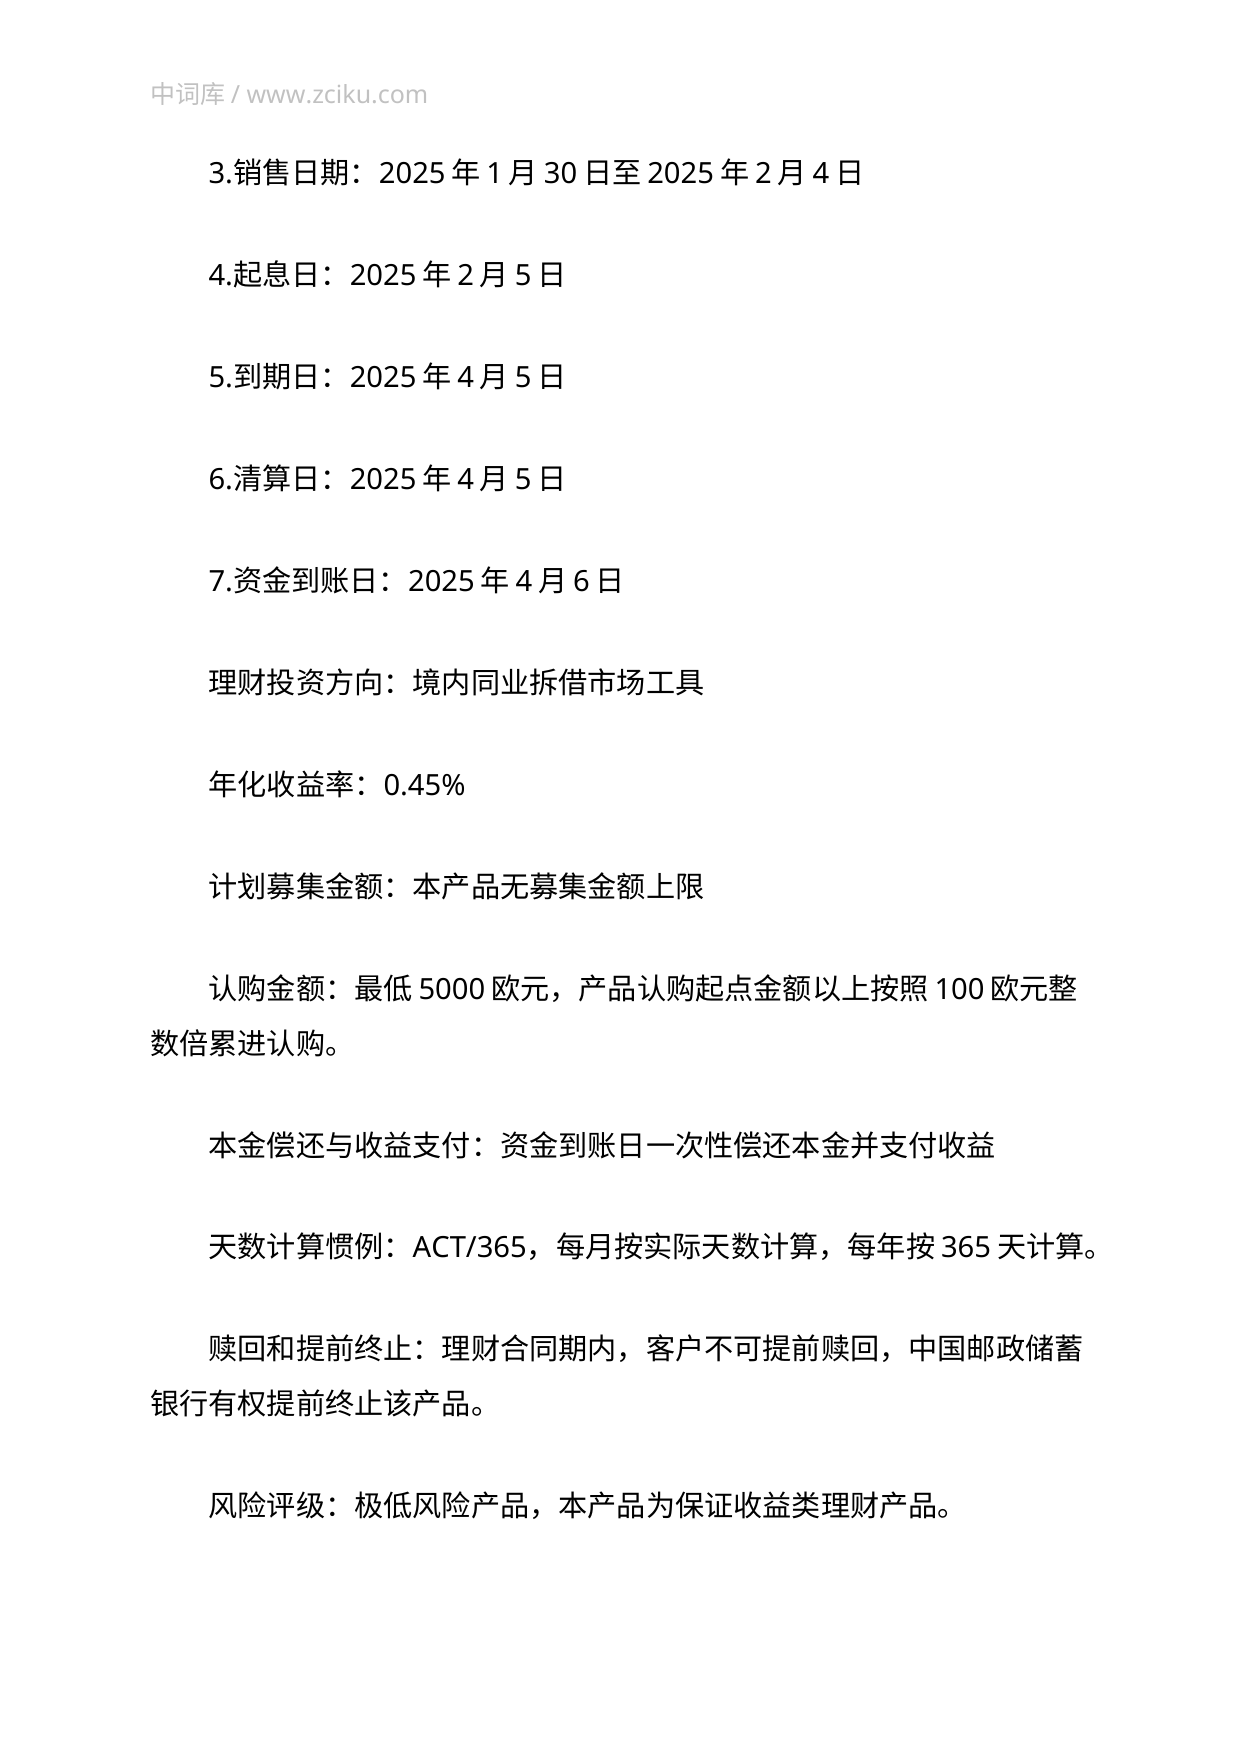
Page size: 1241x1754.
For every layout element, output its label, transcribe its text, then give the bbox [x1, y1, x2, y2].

text 7.资金到账日：2025年4月6日 [150, 558, 1090, 600]
text 5.到期日：2025年4月5日 [150, 354, 1090, 396]
text 赎回和提前终止：理财合同期内，客户不可提前赎回，中国邮政储蓄银行有权提前终止该产品。 [150, 1326, 1090, 1423]
text 年化收益率：0.45% [150, 762, 1090, 804]
text 3.销售日期：2025年1月30日至2025年2月4日 [150, 150, 1090, 192]
text 风险评级：极低风险产品，本产品为保证收益类理财产品。 [150, 1483, 1090, 1525]
text 理财投资方向：境内同业拆借市场工具 [150, 660, 1090, 702]
text 计划募集金额：本产品无募集金额上限 [150, 864, 1090, 906]
text 天数计算惯例：ACT/365，每月按实际天数计算，每年按365天计算。 [150, 1224, 1090, 1266]
text 认购金额：最低5000欧元，产品认购起点金额以上按照100欧元整数倍累进认购。 [150, 965, 1090, 1063]
text 6.清算日：2025年4月5日 [150, 456, 1090, 498]
text 本金偿还与收益支付：资金到账日一次性偿还本金并支付收益 [150, 1122, 1090, 1164]
text 4.起息日：2025年2月5日 [150, 252, 1090, 294]
